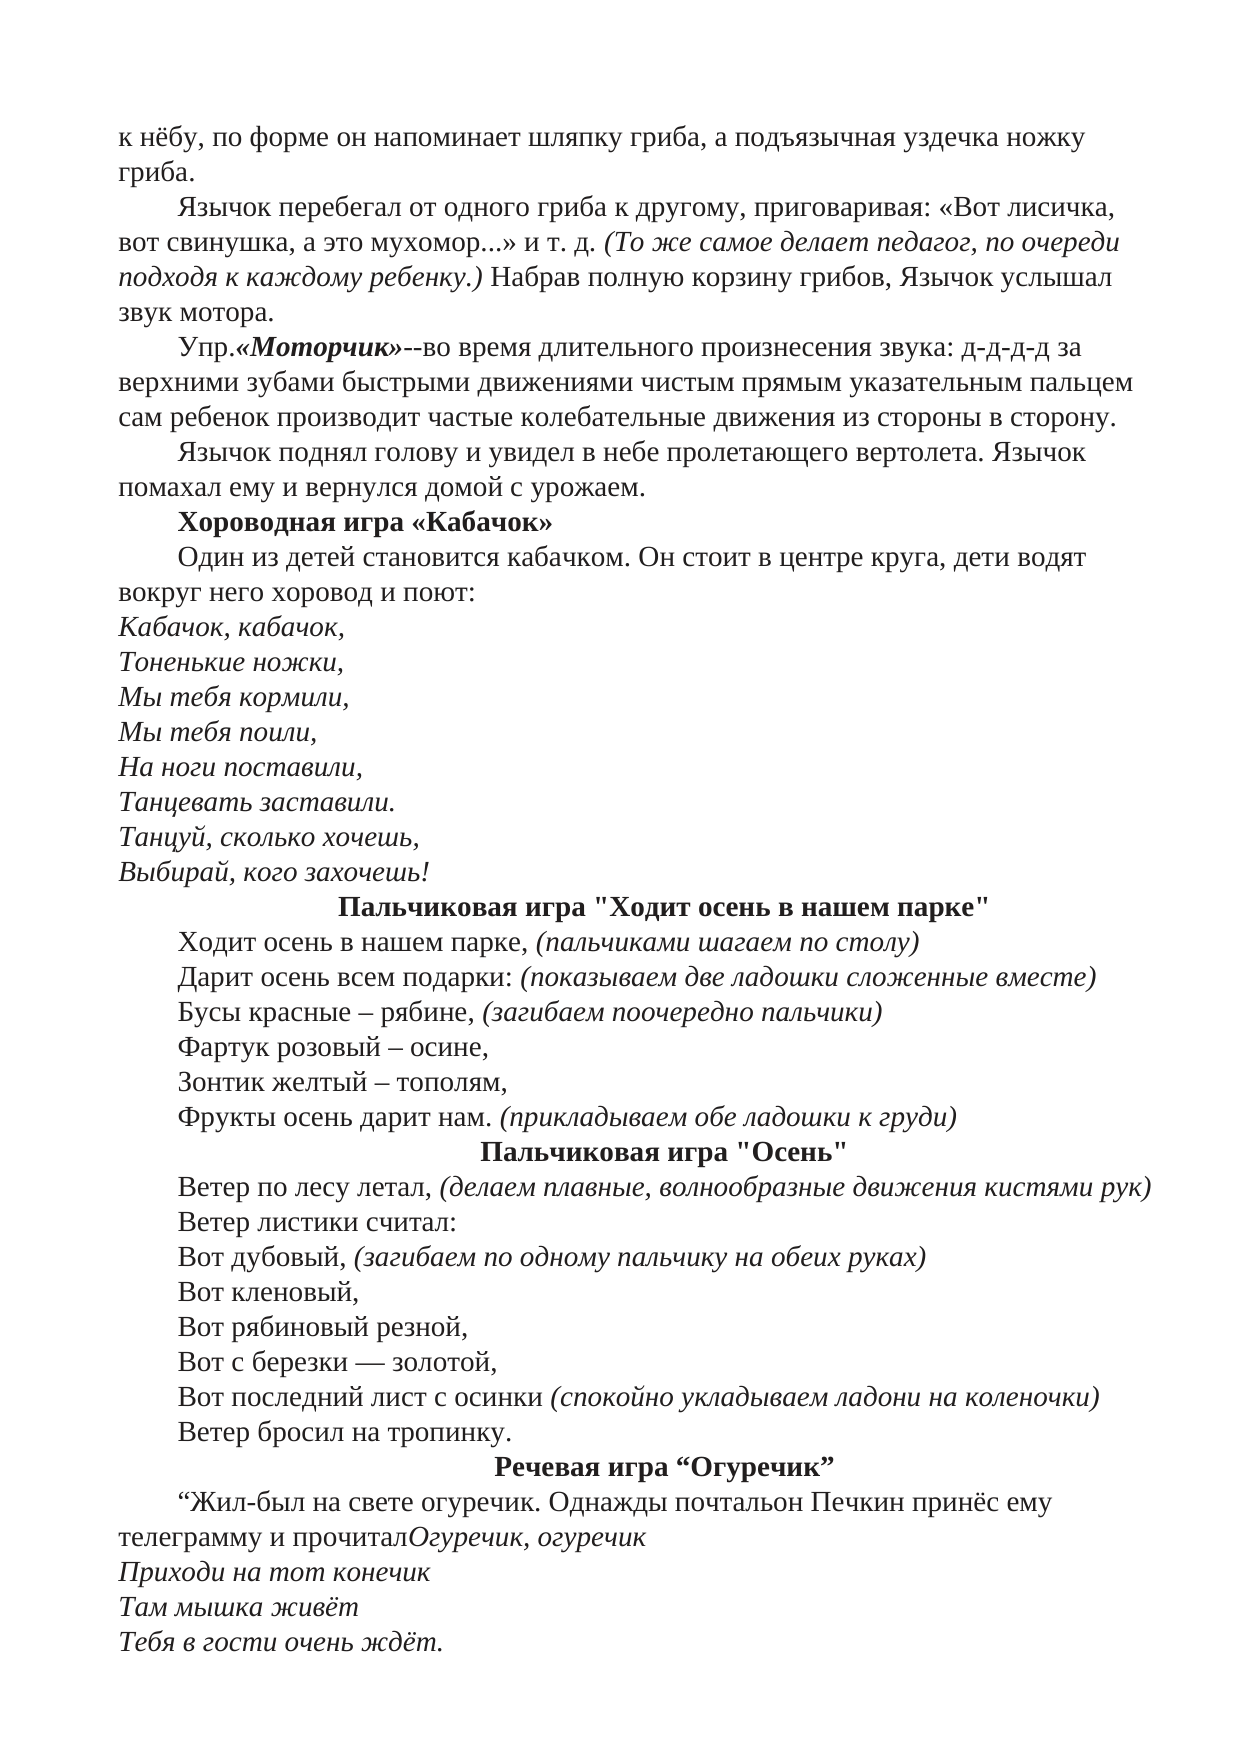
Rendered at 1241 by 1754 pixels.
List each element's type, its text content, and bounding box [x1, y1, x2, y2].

text “Жил-был на свете огуречик. Однажды почтальон Печкин принёс ему телеграмму и прочиталОгуречик, огуречик Приходи на тот конечик Там мышка живёт Тебя в гости очень ждёт. [118, 1483, 1152, 1658]
text Бусы красные – рябине, (загибаем поочередно пальчики) [118, 993, 1152, 1028]
text Фартук розовый – осине, [118, 1028, 1152, 1063]
text Один из детей становится кабачком. Он стоит в центре круга, дети водят вокруг него хоровод и поют: Кабачок, кабачок, Тоненькие ножки, Мы тебя кормили, Мы тебя поили, На ноги поставили, Танцевать заставили. Танцуй, сколько хочешь, Выбирай, кого захочешь! [118, 538, 1152, 888]
text Ветер листики считал: [118, 1203, 1152, 1238]
text Пальчиковая игра "Ходит осень в нашем парке" [118, 888, 1152, 923]
text Речевая игра “Огуречик” [118, 1448, 1152, 1483]
text Язычок поднял голову и увидел в небе пролетающего вертолета. Язычок помахал ему и вернулся домой с урожаем. [118, 433, 1152, 503]
text Дарит осень всем подарки: (показываем две ладошки сложенные вместе) [118, 958, 1152, 993]
text Пальчиковая игра "Осень" [118, 1133, 1152, 1168]
text Вот с березки — золотой, [118, 1343, 1152, 1378]
text Ходит осень в нашем парке, (пальчиками шагаем по столу) [118, 923, 1152, 958]
text Зонтик желтый – тополям, [118, 1063, 1152, 1098]
text Ветер по лесу летал, (делаем плавные, волнообразные движения кистями рук) [118, 1168, 1152, 1203]
text Вот рябиновый резной, [118, 1308, 1152, 1343]
text Фрукты осень дарит нам. (прикладываем обе ладошки к груди) [118, 1098, 1152, 1133]
text Вот последний лист с осинки (спокойно укладываем ладони на коленочки) [118, 1378, 1152, 1413]
text Вот дубовый, (загибаем по одному пальчику на обеих руках) [118, 1238, 1152, 1273]
text Упр.«Моторчик»--во время длительного произнесения звука: д-д-д-д за верхними зубами быстрыми движениями чистым прямым указательным пальцем сам ребенок производит частые колебательные движения из стороны в сторону. [118, 328, 1152, 433]
text Язычок перебегал от одного гриба к другому, приговаривая: «Вот лисичка, вот свинушка, а это мухомор...» и т. д. (То же самое делает педагог, по очереди подходя к каждому ребенку.) Набрав полную корзину грибов, Язычок услышал звук мотора. [118, 188, 1152, 328]
text Ветер бросил на тропинку. [118, 1413, 1152, 1448]
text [118, 118, 1152, 188]
text Хороводная игра «Кабачок» [118, 503, 1152, 538]
text Вот кленовый, [118, 1273, 1152, 1308]
